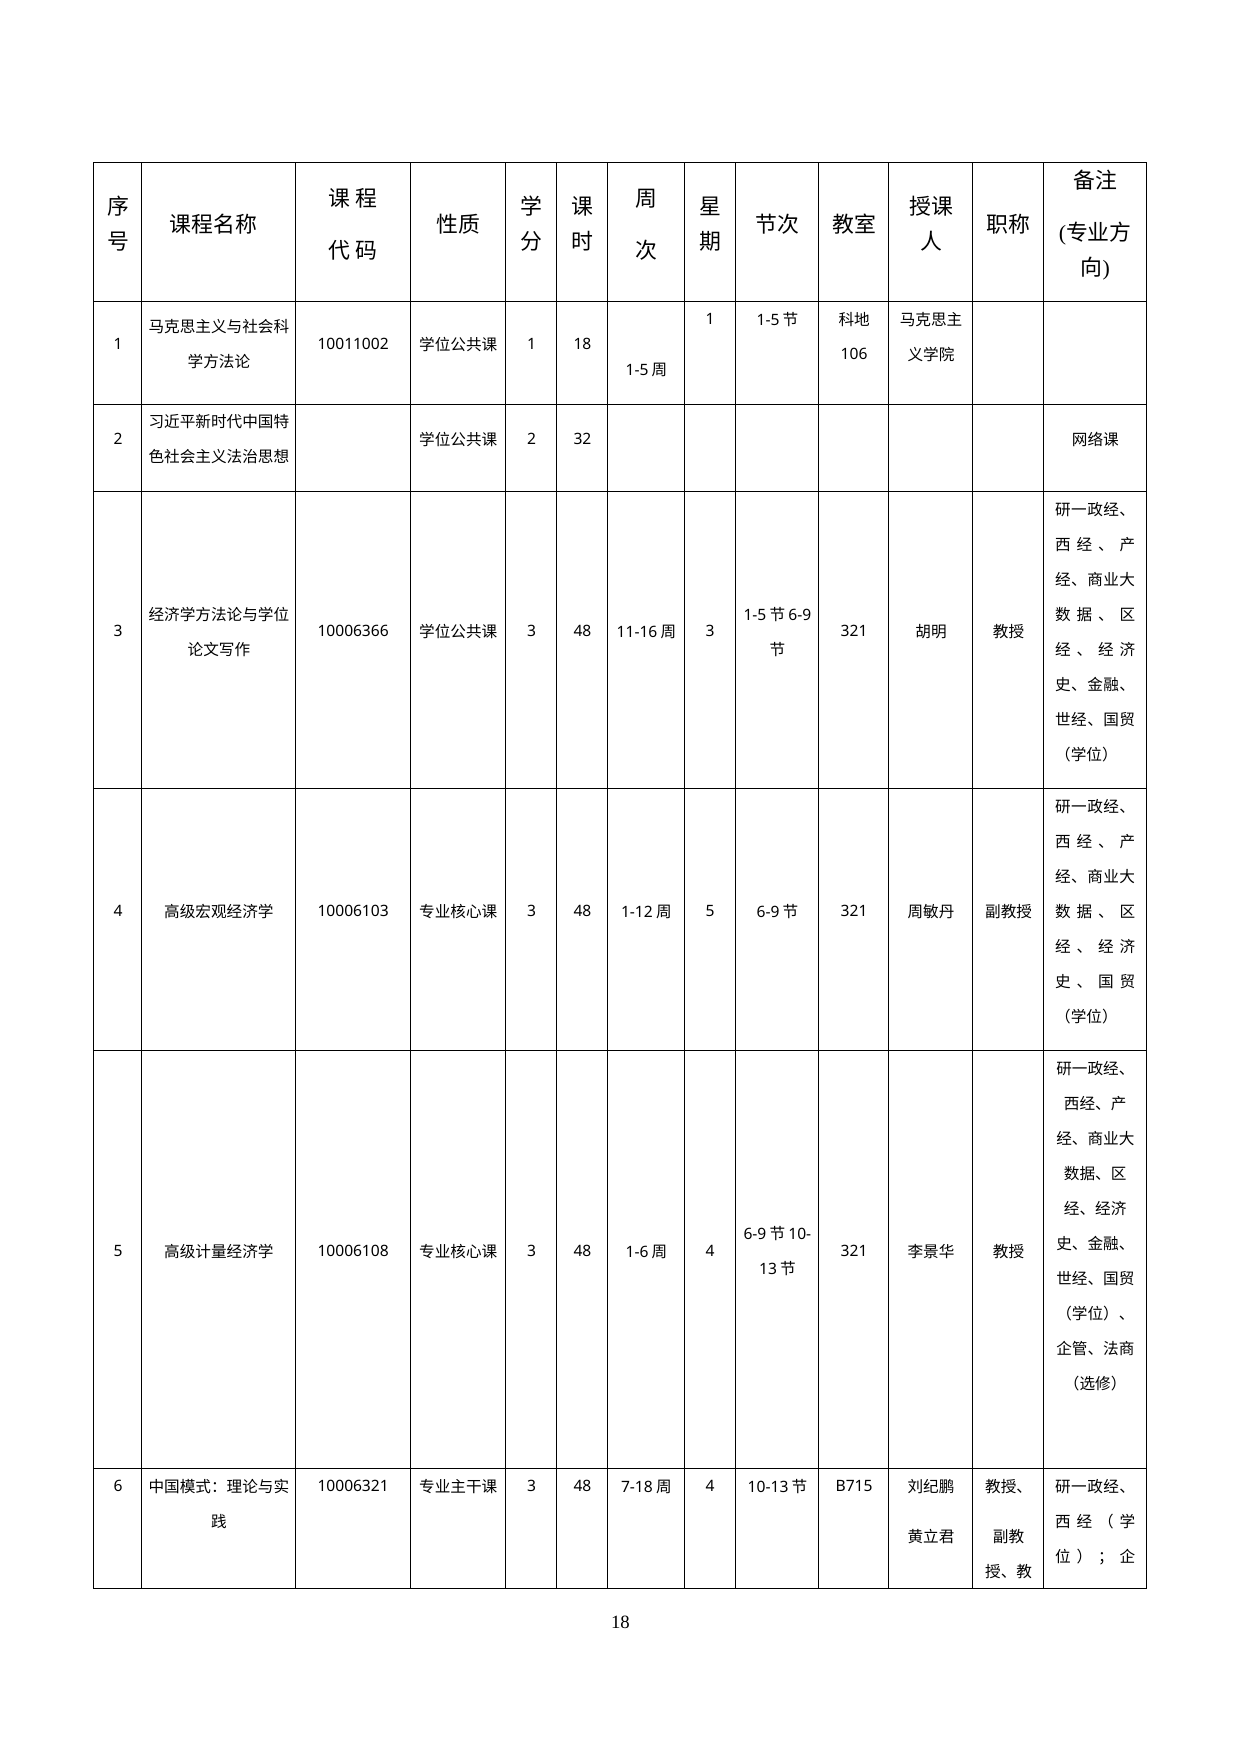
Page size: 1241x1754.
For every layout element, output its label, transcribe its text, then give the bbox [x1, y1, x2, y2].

table_cell 48 [557, 1469, 607, 1587]
table_cell 科地106 [819, 302, 888, 404]
table_cell 李景华 [889, 1051, 972, 1468]
table_cell 1-5节 [736, 302, 818, 404]
table_cell 研一政经、西经、产经、商业大数据、区经、经济史、金融、世经、国贸（学位）、企管、法商（选修） [1044, 1051, 1146, 1468]
table_header 序号 [94, 163, 141, 301]
table_cell 周敏丹 [889, 789, 972, 1050]
table_cell 2 [94, 405, 141, 491]
table_cell 11-16周 [608, 492, 684, 788]
table_cell 经济学方法论与学位论文写作 [142, 492, 295, 788]
table_cell 1-5周 [608, 302, 684, 404]
table_cell 10006366 [296, 492, 410, 788]
table_cell 高级宏观经济学 [142, 789, 295, 1050]
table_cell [973, 1469, 1043, 1587]
table_cell 专业核心课 [411, 1051, 505, 1468]
table_header 备注 (专业方向) [1044, 163, 1146, 301]
table_cell 48 [557, 1051, 607, 1468]
table_cell 习近平新时代中国特色社会主义法治思想 [142, 405, 295, 491]
table_cell 专业主干课 [411, 1469, 505, 1587]
table_cell 中国模式：理论与实践 [142, 1469, 295, 1587]
table_header 课时 [557, 163, 607, 301]
table_cell 马克思主义学院 [889, 302, 972, 404]
table_header 学分 [506, 163, 556, 301]
table_cell 学位公共课 [411, 492, 505, 788]
table_cell 5 [94, 1051, 141, 1468]
table_cell 6 [94, 1469, 141, 1587]
table_cell 18 [557, 302, 607, 404]
table_cell 6-9节10-13节 [736, 1051, 818, 1468]
table_cell [1044, 302, 1146, 404]
table_cell 2 [506, 405, 556, 491]
table_cell 4 [685, 1469, 735, 1587]
table_cell 1-6周 [608, 1051, 684, 1468]
table_cell 1-5节6-9节 [736, 492, 818, 788]
table_cell 10011002 [296, 302, 410, 404]
table_cell 10006108 [296, 1051, 410, 1468]
table_cell 3 [94, 492, 141, 788]
table_cell 48 [557, 492, 607, 788]
table_cell 学位公共课 [411, 405, 505, 491]
table_header 课 程 代 码 [296, 163, 410, 301]
table_cell 48 [557, 789, 607, 1050]
table_cell [973, 302, 1043, 404]
table_cell 专业核心课 [411, 789, 505, 1050]
table_cell 3 [506, 789, 556, 1050]
table_cell 321 [819, 492, 888, 788]
table_cell 3 [506, 492, 556, 788]
table_cell 7-18周 [608, 1469, 684, 1587]
table_cell 研一政经、西经、产经、商业大数据、区经、经济史、金融、世经、国贸（学位） [1044, 492, 1146, 788]
table_cell [736, 405, 818, 491]
table_cell 321 [819, 789, 888, 1050]
table_cell 高级计量经济学 [142, 1051, 295, 1468]
table_cell [973, 405, 1043, 491]
table_cell [608, 405, 684, 491]
table_cell 1 [94, 302, 141, 404]
table_header 教室 [819, 163, 888, 301]
table_cell 1 [685, 302, 735, 404]
table_cell 4 [685, 1051, 735, 1468]
table_cell 网络课 [1044, 405, 1146, 491]
table_cell 胡明 [889, 492, 972, 788]
table_cell [819, 405, 888, 491]
table_cell 马克思主义与社会科学方法论 [142, 302, 295, 404]
table_cell 1 [506, 302, 556, 404]
table_cell 1-12周 [608, 789, 684, 1050]
table_cell 教授 [973, 492, 1043, 788]
table_header 授课人 [889, 163, 972, 301]
table_cell 副教授 [973, 789, 1043, 1050]
table_header 职称 [973, 163, 1043, 301]
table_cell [1044, 1469, 1146, 1587]
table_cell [889, 1469, 972, 1587]
table_cell 10006321 [296, 1469, 410, 1587]
table_cell [685, 405, 735, 491]
table_cell 321 [819, 1051, 888, 1468]
table_header 星期 [685, 163, 735, 301]
table_cell 学位公共课 [411, 302, 505, 404]
table_cell 10-13节 [736, 1469, 818, 1587]
table_cell 5 [685, 789, 735, 1050]
table_cell 3 [506, 1469, 556, 1587]
table_cell 10006103 [296, 789, 410, 1050]
table_cell [296, 405, 410, 491]
table_cell 32 [557, 405, 607, 491]
table_header 课程名称 [142, 163, 295, 301]
table_cell B715 [819, 1469, 888, 1587]
table_cell 3 [685, 492, 735, 788]
table_cell 4 [94, 789, 141, 1050]
table_cell 研一政经、西经、产经、商业大数据、区经、经济史、国贸（学位） [1044, 789, 1146, 1050]
table_cell 6-9节 [736, 789, 818, 1050]
table_cell 教授 [973, 1051, 1043, 1468]
table_header 性质 [411, 163, 505, 301]
table_header 周 次 [608, 163, 684, 301]
table_header 节次 [736, 163, 818, 301]
table_cell [889, 405, 972, 491]
table_cell 3 [506, 1051, 556, 1468]
